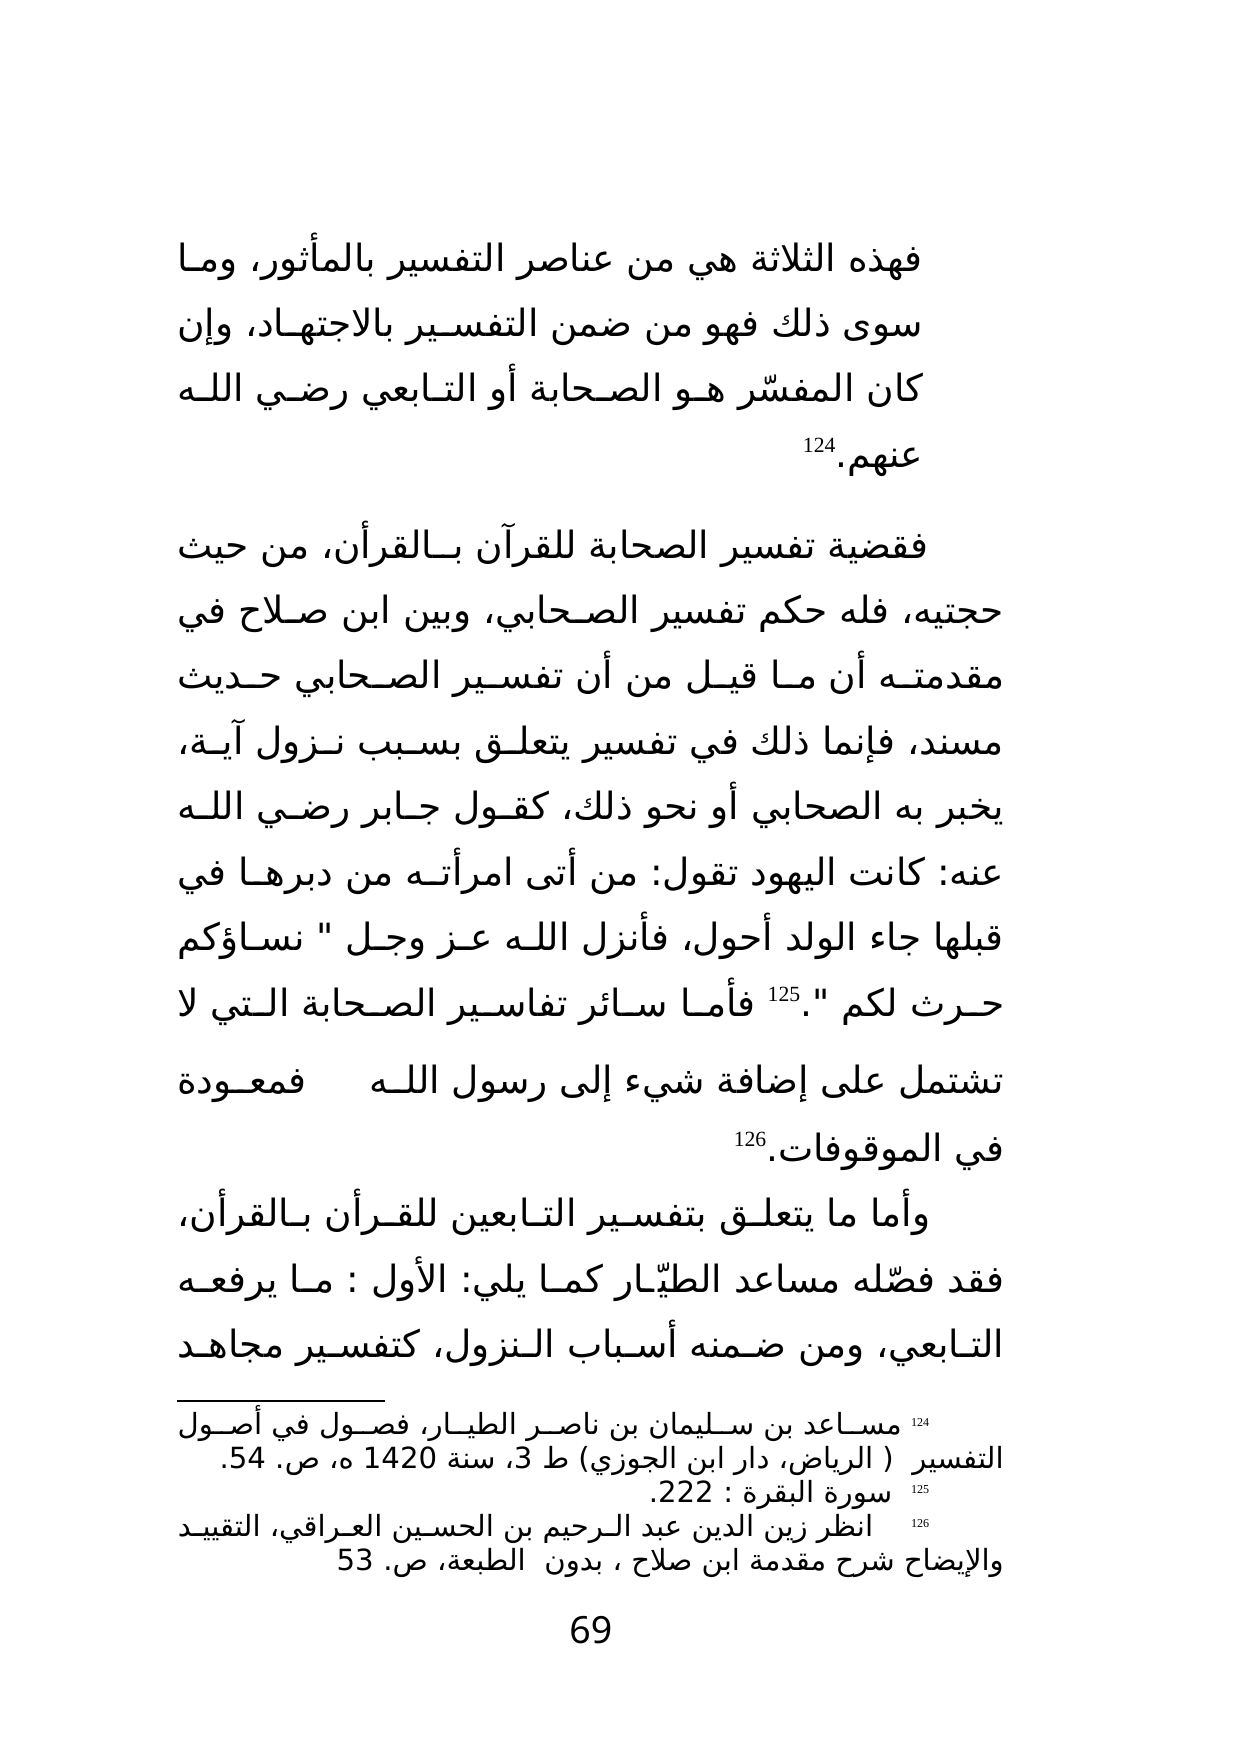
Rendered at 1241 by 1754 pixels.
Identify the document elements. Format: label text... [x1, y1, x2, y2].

text فقضية تفسير الصحابة للقرآن بالقرأن، من حيث حجتيه، فله حكم تفسير الصحابي، وبين ابن صلاح في مقدمته أن ما قيل من أن تفسير الصحابي حديث مسند، فإنما ذلك في تفسير يتعلق بسبب نزول آية، يخبر به الصحابي أو نحو ذلك، كقول جابر رضي الله عنه: كانت اليهود تقول: من أتى امرأته من دبرها في قبلها جاء الولد أحول، فأنزل الله عز وجل " نساؤكم حرث لكم ". فأما سائر تفاسير الصحابة التي لا تشتمل على إضافة شيء إلى رسول الله  فمعودة في الموقوفات. [177, 523, 1004, 1170]
text فهذه الثلاثة هي من عناصر التفسير بالمأثور، وما سوى ذلك فهو من ضمن التفسير بالاجتهاد، وإن كان المفسّر هو الصحابة أو التابعي رضي الله عنهم. [177, 236, 923, 476]
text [177, 1192, 1004, 1366]
